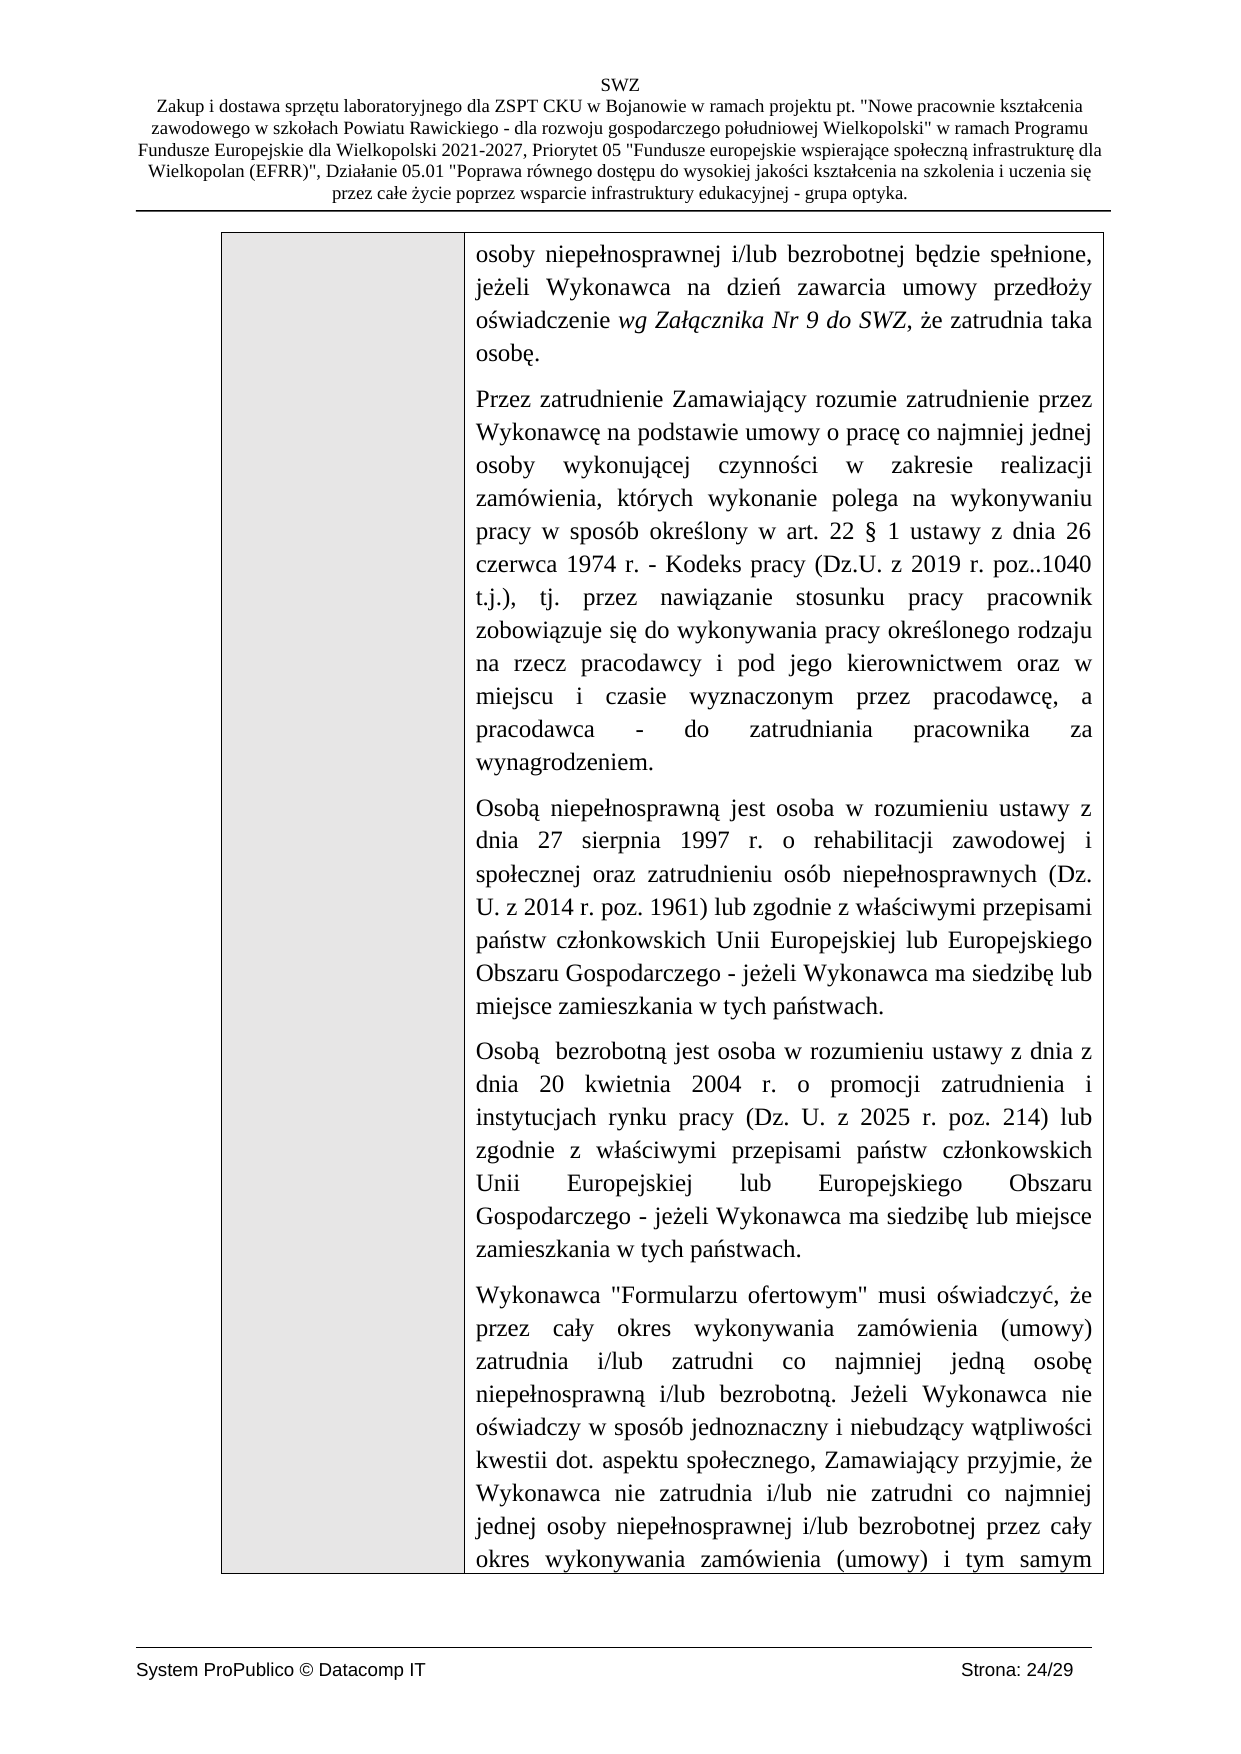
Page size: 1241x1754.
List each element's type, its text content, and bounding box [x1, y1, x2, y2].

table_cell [465, 233, 1103, 1573]
table_cell 3 [222, 233, 464, 1573]
